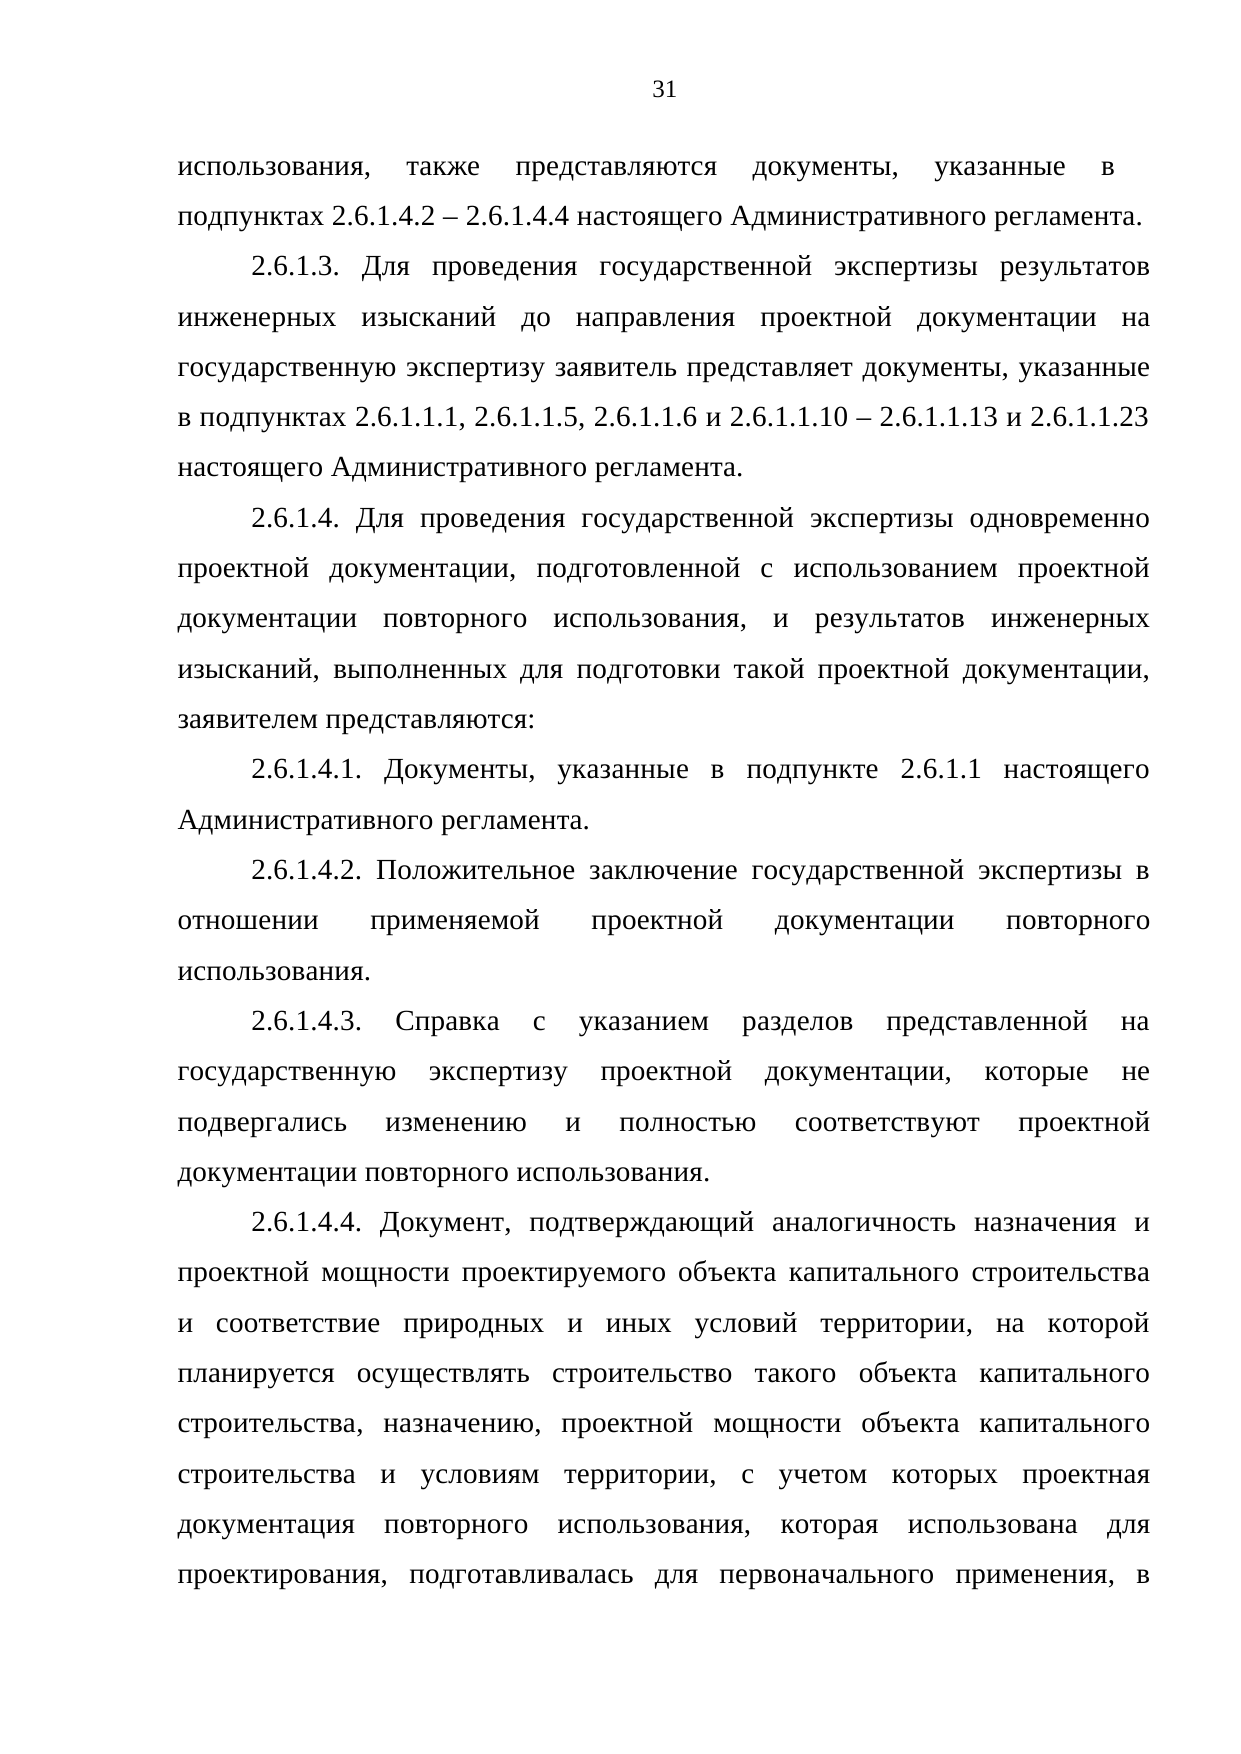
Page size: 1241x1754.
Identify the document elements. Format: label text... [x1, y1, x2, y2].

text 2.6.1.3. Для проведения государственной экспертизы результатов инженерных изысканий до направления проектной документации на государственную экспертизу заявитель представляет документы, указанные в подпунктах 2.6.1.1.1, 2.6.1.1.5, 2.6.1.1.6 и 2.6.1.1.10 – 2.6.1.1.13 и 2.6.1.1.23 настоящего Административного регламента. [177, 248, 1152, 483]
text 2.6.1.4.3. Справка с указанием разделов представленной на государственную экспертизу проектной документации, которые не подвергались изменению и полностью соответствуют проектной документации повторного использования. [177, 1003, 1152, 1187]
text 2.6.1.4.1. Документы, указанные в подпункте 2.6.1.1 настоящего Административного регламента. [177, 751, 1152, 835]
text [177, 1204, 1152, 1590]
text 2.6.1.4.2. Положительное заключение государственной экспертизы в отношении применяемой проектной документации повторного использования. [177, 852, 1152, 986]
text 2.6.1.4. Для проведения государственной экспертизы одновременно проектной документации, подготовленной с использованием проектной документации повторного использования, и результатов инженерных изысканий, выполненных для подготовки такой проектной документации, заявителем представляются: [177, 500, 1152, 735]
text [177, 148, 1152, 232]
